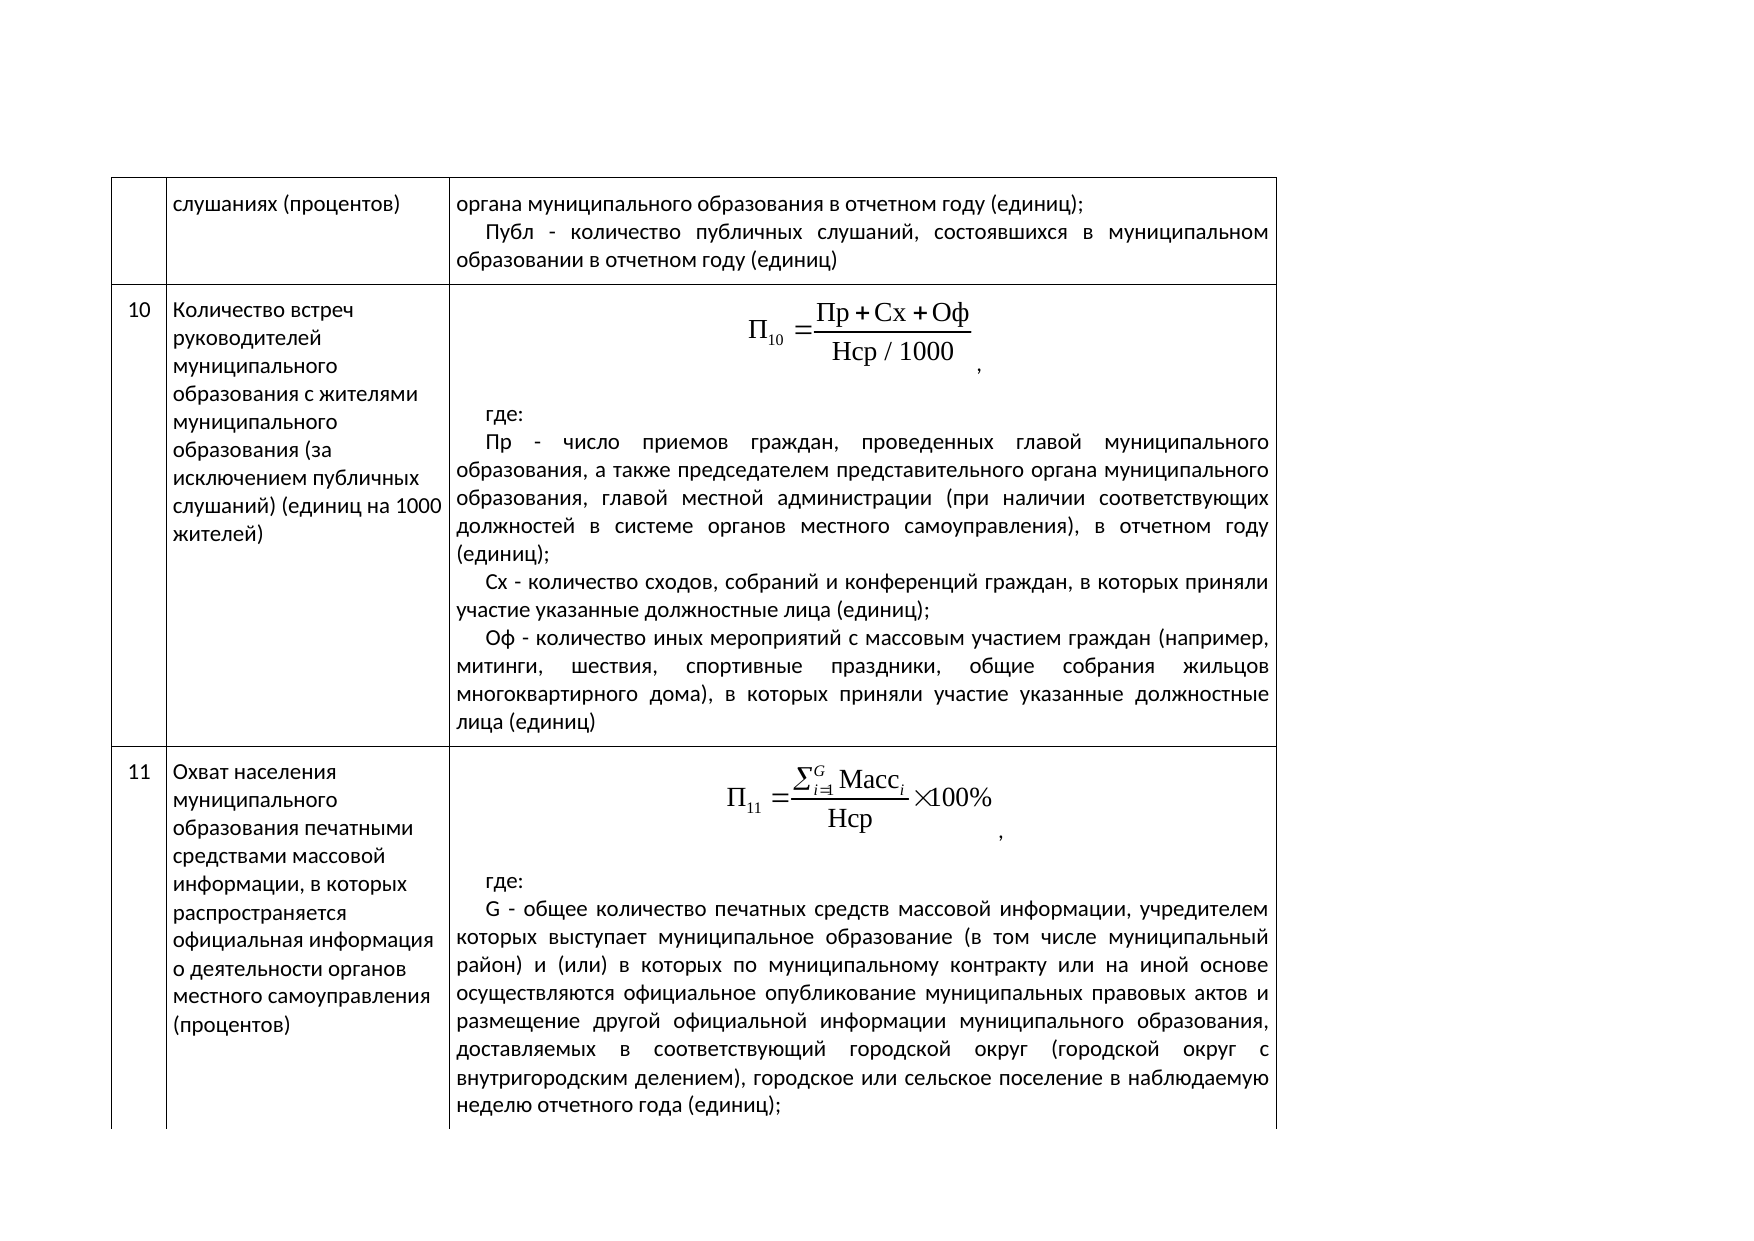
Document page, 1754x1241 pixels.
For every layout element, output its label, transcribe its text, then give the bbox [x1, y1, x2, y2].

table_cell Количество встреч руководителей муниципального образования с жителями муниципального образования (за исключением публичных слушаний) (единиц на 1000 жителей) [167, 285, 449, 746]
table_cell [450, 855, 1276, 1129]
table_cell 10 [112, 285, 166, 746]
table_cell 11 [112, 747, 166, 1129]
table_cell где: Пр - число приемов граждан, проведенных главой муниципального образования, а также председателем представительного органа муниципального образования, главой местной администрации (при наличии соответствующих должностей в системе органов местного самоуправления), в отчетном году (единиц); Сх - количество сходов, собраний и конференций граждан, в которых приняли участие указанные должностные лица (единиц); Оф - количество иных мероприятий с массовым участием граждан (например, митинги, шествия, спортивные праздники, общие собрания жильцов многоквартирного дома), в которых приняли участие указанные должностные лица (единиц) [450, 387, 1276, 746]
table_cell Охват населения муниципального образования печатными средствами массовой информации, в которых распространяется официальная информация о деятельности органов местного самоуправления (процентов) [167, 747, 449, 1129]
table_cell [450, 178, 1276, 283]
table_cell , [450, 285, 1276, 387]
table_cell , [450, 747, 1276, 855]
